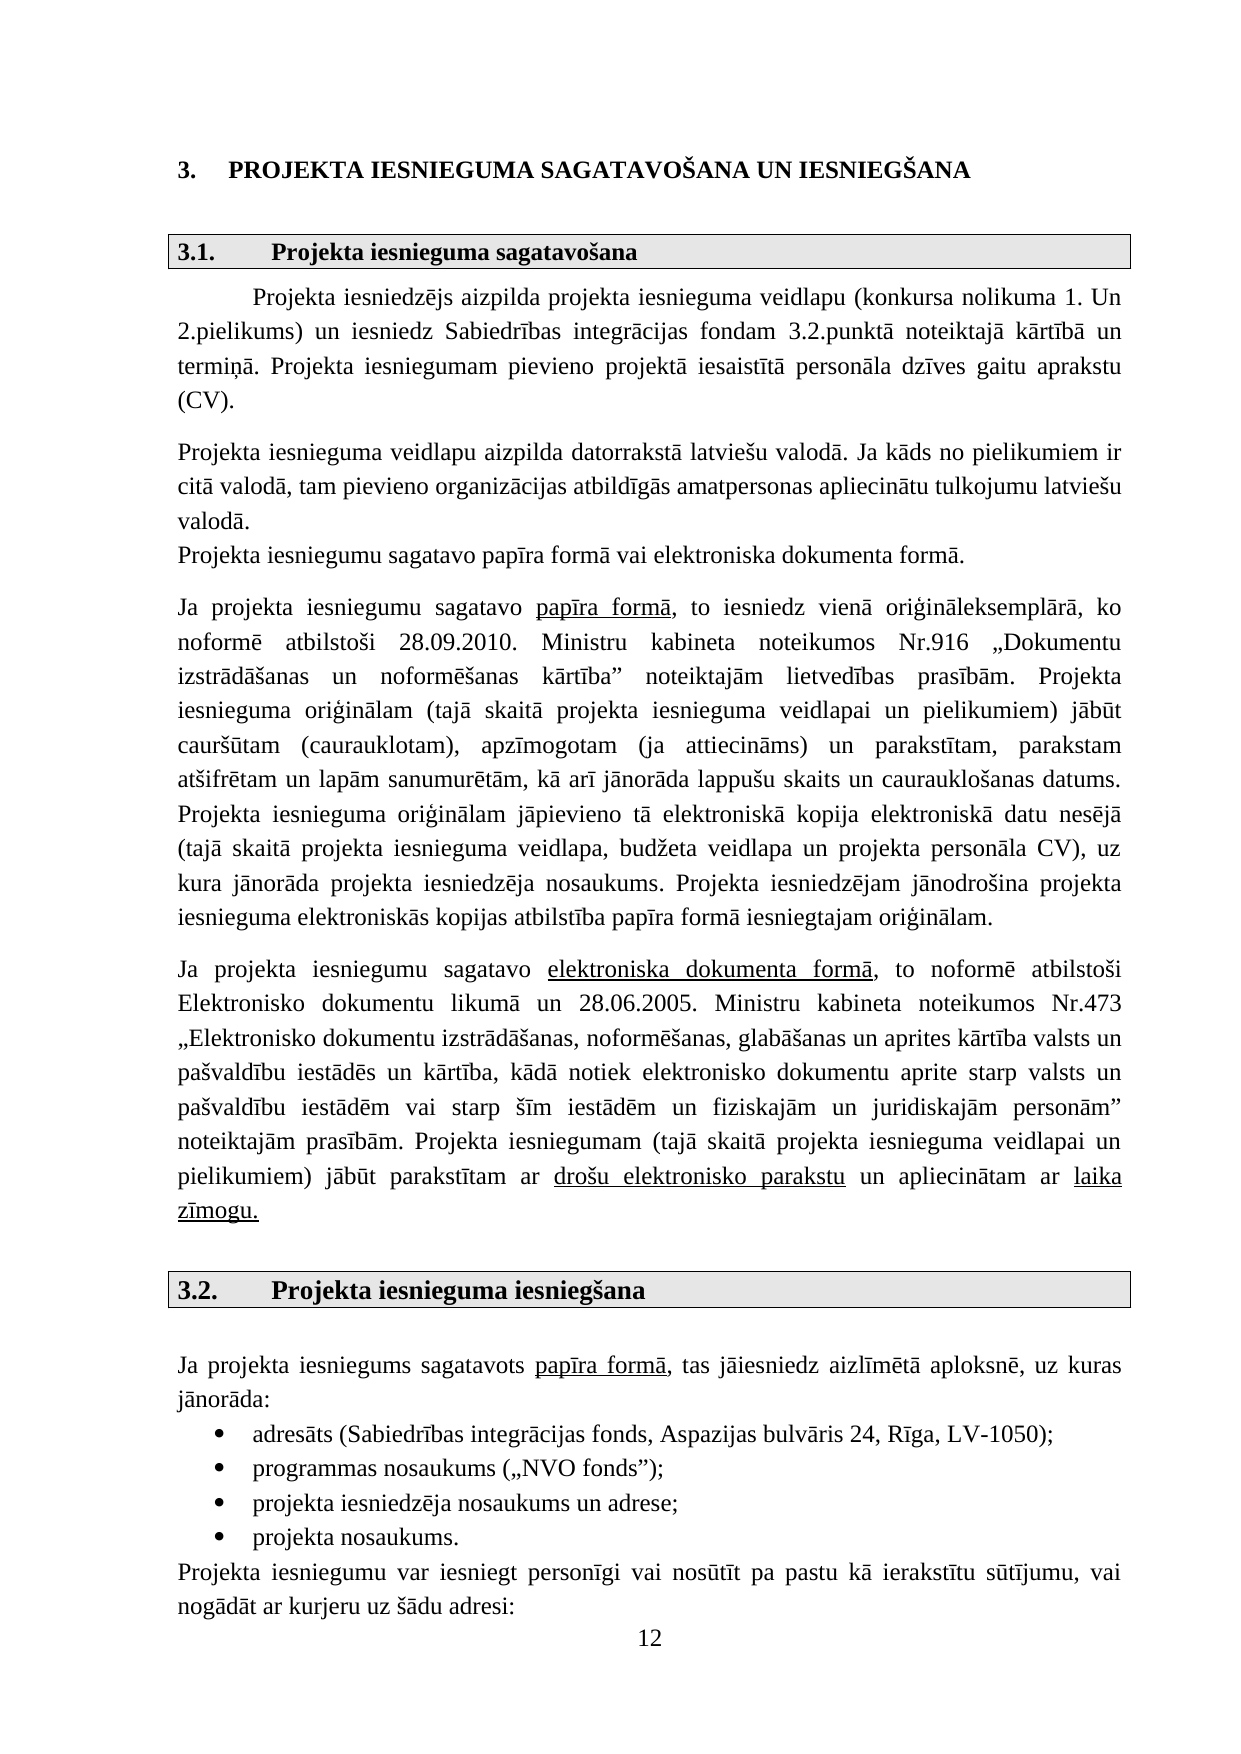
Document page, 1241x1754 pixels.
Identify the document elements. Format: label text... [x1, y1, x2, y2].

text 3. projekta iesnieguma sagatavošana un iesniegšana [177, 156, 1122, 184]
text Ja projekta iesniegumu sagatavo papīra formā, to iesniedz vienā oriģināleksemplārā, ko noformē atbilstoši 28.09.2010. Ministru kabineta noteikumos Nr.916 „Dokumentu izstrādāšanas un noformēšanas kārtība” noteiktajām lietvedības prasībām. Projekta iesnieguma oriģinālam (tajā skaitā projekta iesnieguma veidlapai un pielikumiem) jābūt cauršūtam (caurauklotam), apzīmogotam (ja attiecināms) un parakstītam, parakstam atšifrētam un lapām sanumurētām, kā arī jānorāda lappušu skaits un caurauklošanas datums. Projekta iesnieguma oriģinālam jāpievieno tā elektroniskā kopija elektroniskā datu nesējā (tajā skaitā projekta iesnieguma veidlapa, budžeta veidlapa un projekta personāla CV), uz kura jānorāda projekta iesniedzēja nosaukums. Projekta iesniedzējam jānodrošina projekta iesnieguma elektroniskās kopijas atbilstība papīra formā iesniegtajam oriģinālam. [177, 592, 1122, 931]
list projekta nosaukums. [215, 1522, 1122, 1551]
list projekta iesniedzēja nosaukums un adrese; [215, 1488, 1122, 1516]
text Projekta iesniegumu sagatavo papīra formā vai elektroniska dokumenta formā. [177, 540, 1122, 569]
text 3.2. Projekta iesnieguma iesniegšana [169, 1272, 1130, 1307]
text Projekta iesniedzējs aizpilda projekta iesnieguma veidlapu (konkursa nolikuma 1. Un 2.pielikums) un iesniedz Sabiedrības integrācijas fondam 3.2.punktā noteiktajā kārtībā un termiņā. Projekta iesniegumam pievieno projektā iesaistītā personāla dzīves gaitu aprakstu (CV). [177, 282, 1122, 414]
text Projekta iesnieguma veidlapu aizpilda datorrakstā latviešu valodā. Ja kāds no pielikumiem ir citā valodā, tam pievieno organizācijas atbildīgās amatpersonas apliecinātu tulkojumu latviešu valodā. [177, 437, 1122, 535]
text Projekta iesniegumu var iesniegt personīgi vai nosūtīt pa pastu kā ierakstītu sūtījumu, vai nogādāt ar kurjeru uz šādu adresi: [177, 1557, 1122, 1620]
text 3.1. Projekta iesnieguma sagatavošana [169, 235, 1130, 268]
list adresāts (Sabiedrības integrācijas fonds, Aspazijas bulvāris 24, Rīga, LV-1050); [215, 1419, 1122, 1447]
list programmas nosaukums („NVO fonds”); [215, 1453, 1122, 1482]
text Ja projekta iesniegumu sagatavo elektroniska dokumenta formā, to noformē atbilstoši Elektronisko dokumentu likumā un 28.06.2005. Ministru kabineta noteikumos Nr.473 „Elektronisko dokumentu izstrādāšanas, noformēšanas, glabāšanas un aprites kārtība valsts un pašvaldību iestādēs un kārtība, kādā notiek elektronisko dokumentu aprite starp valsts un pašvaldību iestādēm vai starp šīm iestādēm un fiziskajām un juridiskajām personām” noteiktajām prasībām. Projekta iesniegumam (tajā skaitā projekta iesnieguma veidlapai un pielikumiem) jābūt parakstītam ar drošu elektronisko parakstu un apliecinātam ar laika zīmogu. [177, 954, 1122, 1224]
text Ja projekta iesniegums sagatavots papīra formā, tas jāiesniedz aizlīmētā aploksnē, uz kuras jānorāda: [177, 1350, 1122, 1413]
